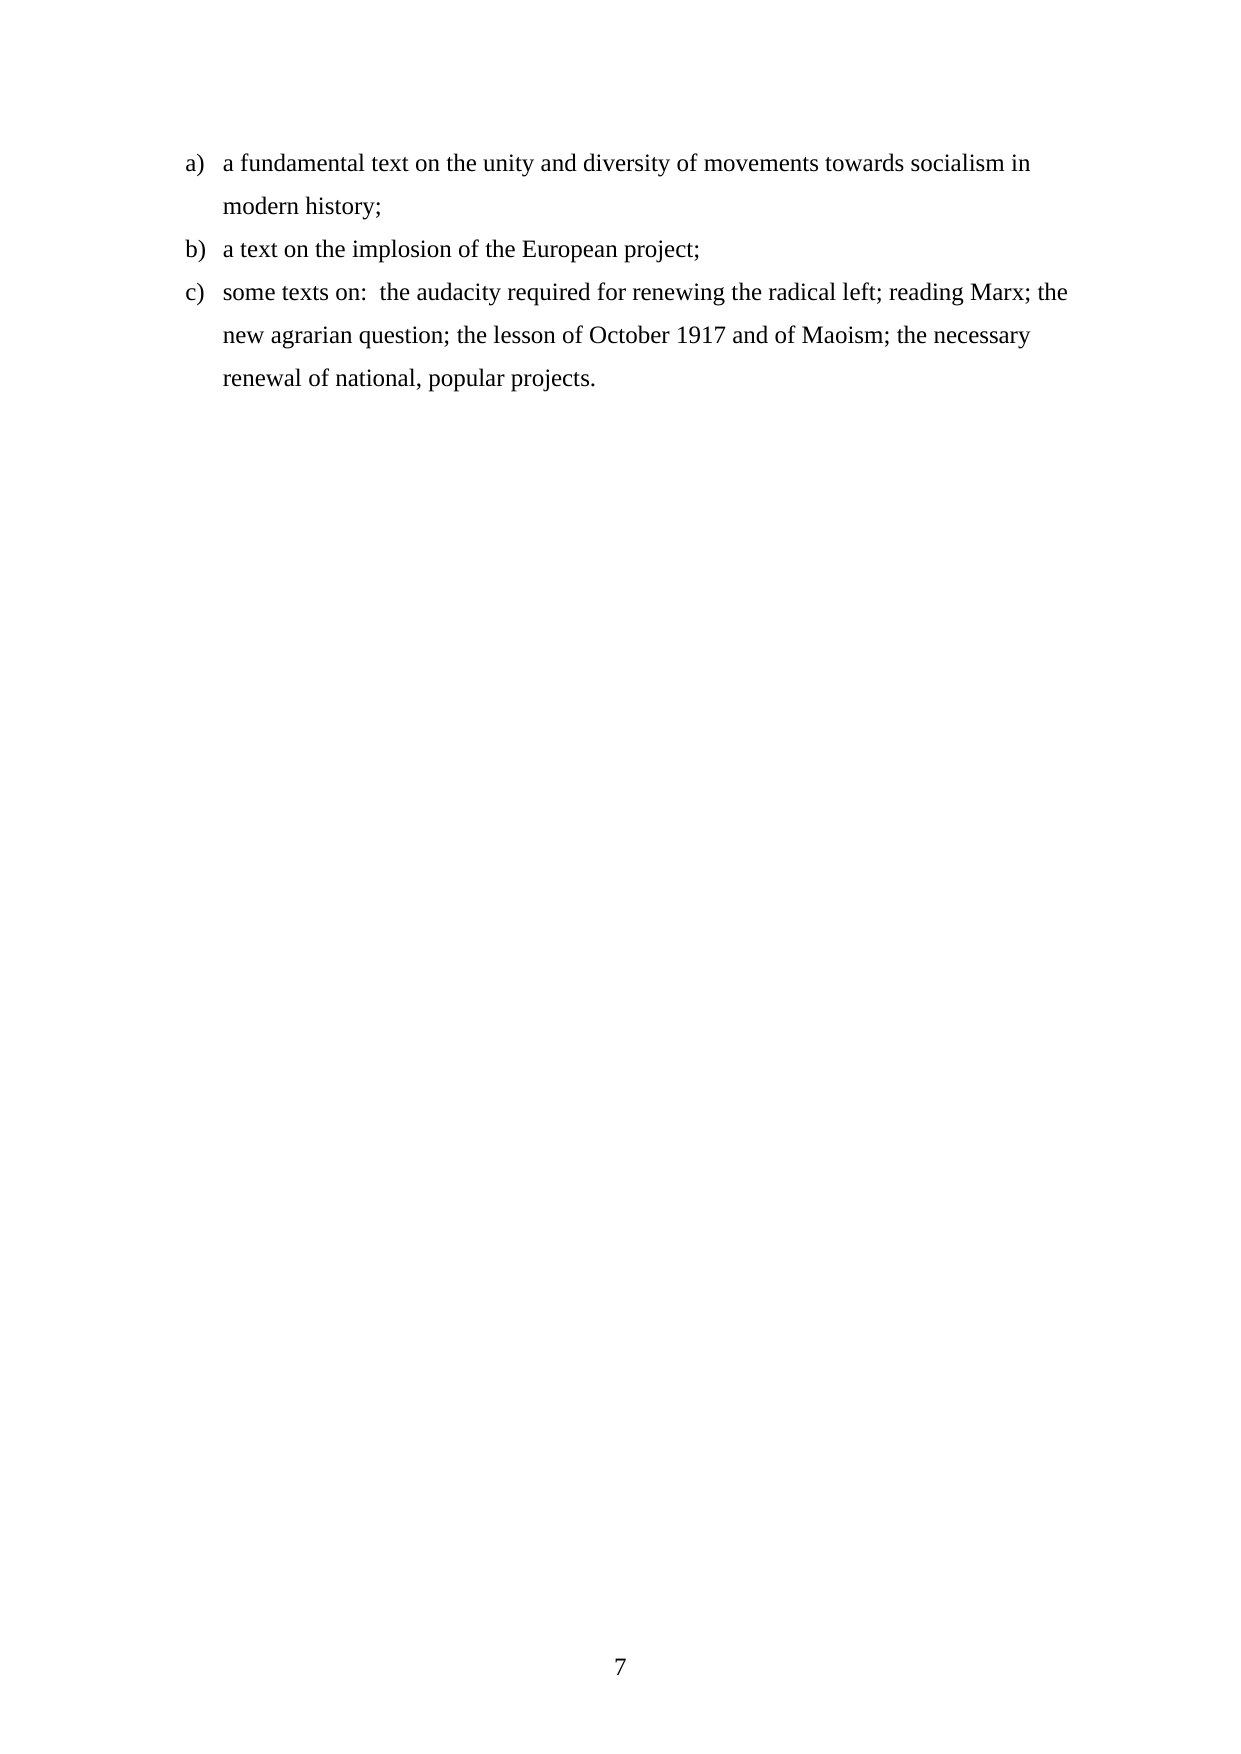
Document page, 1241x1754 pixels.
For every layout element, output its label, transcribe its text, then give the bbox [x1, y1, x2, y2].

list a fundamental text on the unity and diversity of movements towards socialism in modern history; [185, 148, 1093, 219]
list a text on the implosion of the European project; [185, 234, 1093, 263]
list some texts on: the audacity required for renewing the radical left; reading Marx; the new agrarian question; the lesson of October 1917 and of Maoism; the necessary renewal of national, popular projects. [185, 277, 1093, 392]
